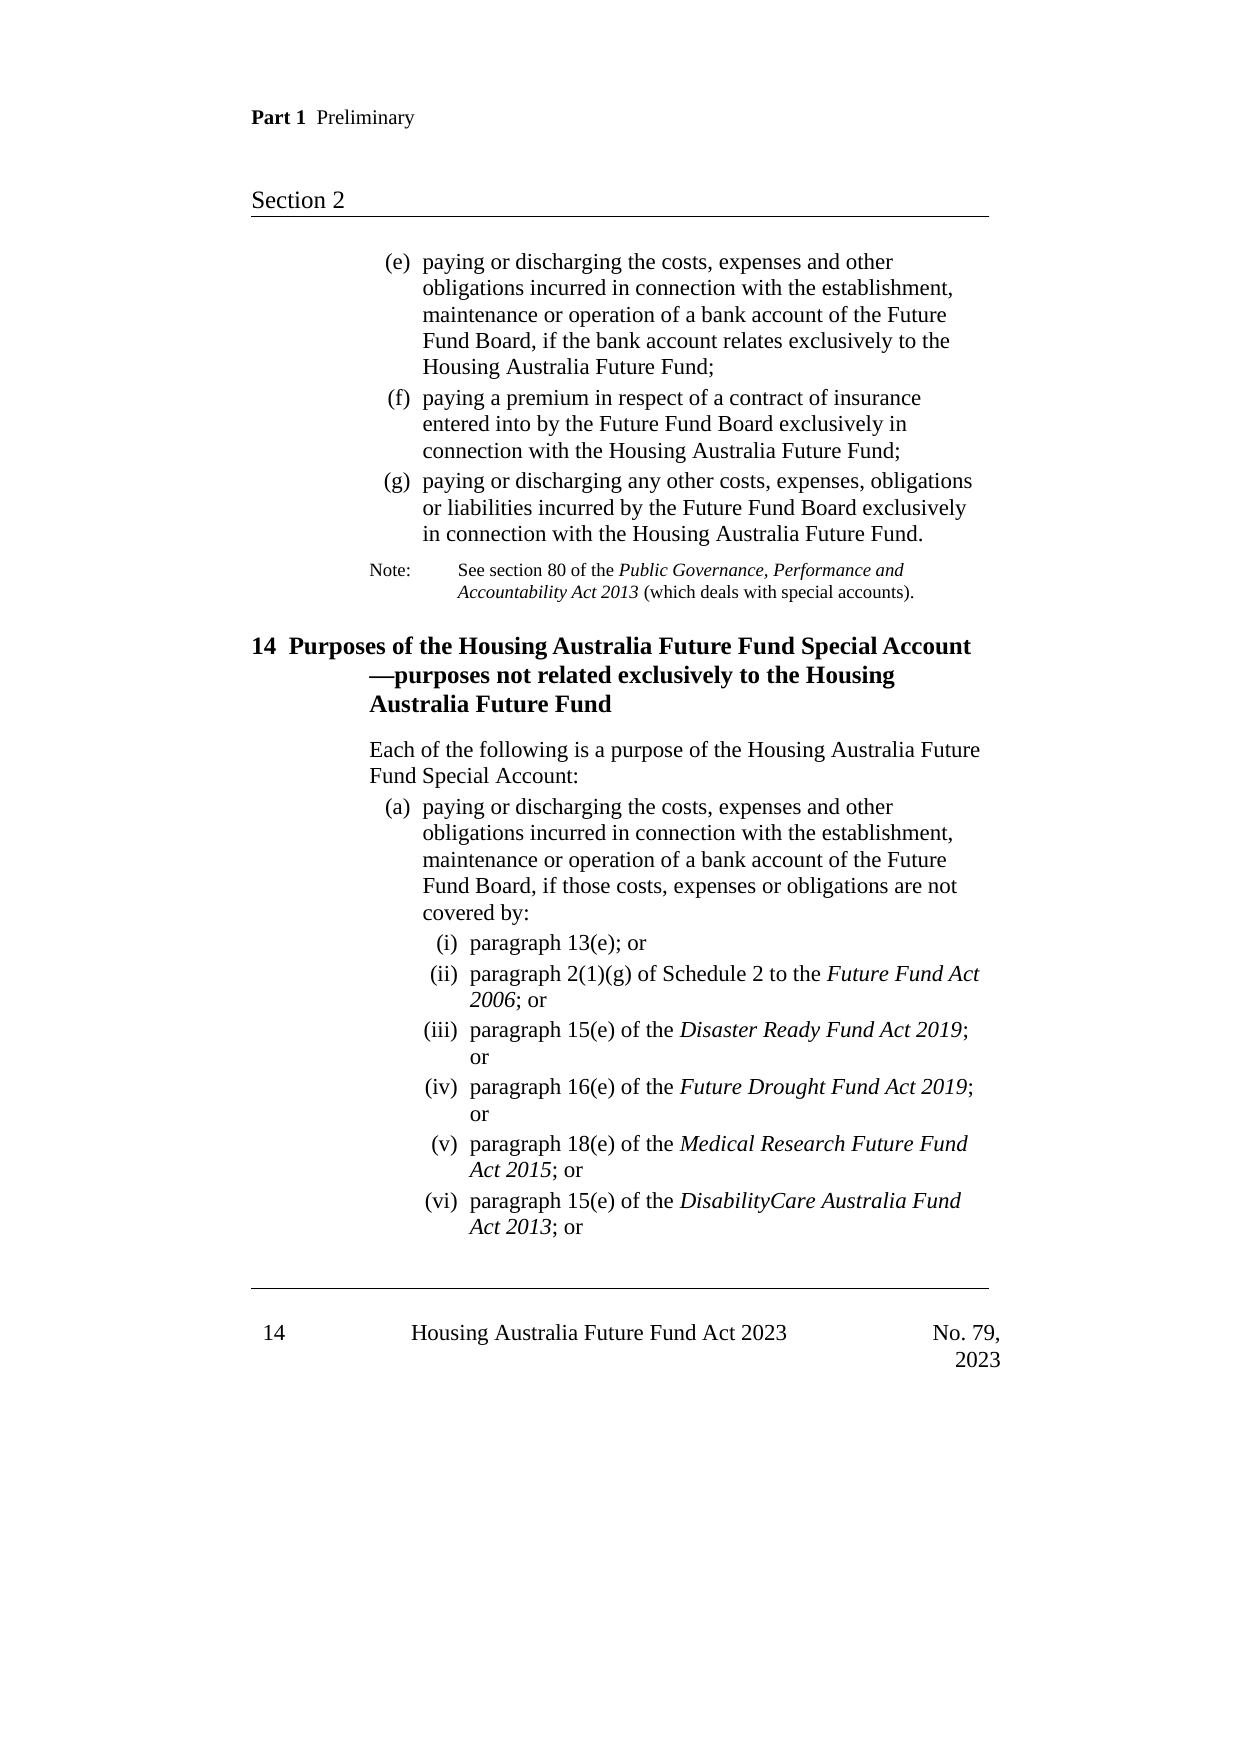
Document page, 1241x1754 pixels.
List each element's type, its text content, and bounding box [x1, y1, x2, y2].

text (i) paragraph 13(e); or [251, 929, 989, 955]
text (a) paying or discharging the costs, expenses and other obligations incurred in connection with the establishment, maintenance or operation of a bank account of the Future Fund Board, if those costs, expenses or obligations are not covered by: [251, 793, 989, 925]
text Each of the following is a purpose of the Housing Australia Future Fund Special Account: [251, 736, 989, 789]
text 14 Purposes of the Housing Australia Future Fund Special Account—purposes not related exclusively to the Housing Australia Future Fund [251, 631, 989, 717]
text (v) paragraph 18(e) of the Medical Research Future Fund Act 2015; or [251, 1130, 989, 1183]
text Note: See section 80 of the Public Governance, Performance and Accountability Act 2013 (which deals with special accounts). [369, 559, 989, 602]
text (f) paying a premium in respect of a contract of insurance entered into by the Future Fund Board exclusively in connection with the Housing Australia Future Fund; [251, 384, 989, 463]
text (vi) paragraph 15(e) of the DisabilityCare Australia Fund Act 2013; or [251, 1187, 989, 1240]
text (g) paying or discharging any other costs, expenses, obligations or liabilities incurred by the Future Fund Board exclusively in connection with the Housing Australia Future Fund. [251, 467, 989, 546]
text (iii) paragraph 15(e) of the Disaster Ready Fund Act 2019; or [251, 1016, 989, 1069]
text (e) paying or discharging the costs, expenses and other obligations incurred in connection with the establishment, maintenance or operation of a bank account of the Future Fund Board, if the bank account relates exclusively to the Housing Australia Future Fund; [251, 248, 989, 380]
text (ii) paragraph 2(1)(g) of Schedule 2 to the Future Fund Act 2006; or [251, 959, 989, 1012]
text (iv) paragraph 16(e) of the Future Drought Fund Act 2019; or [251, 1073, 989, 1126]
